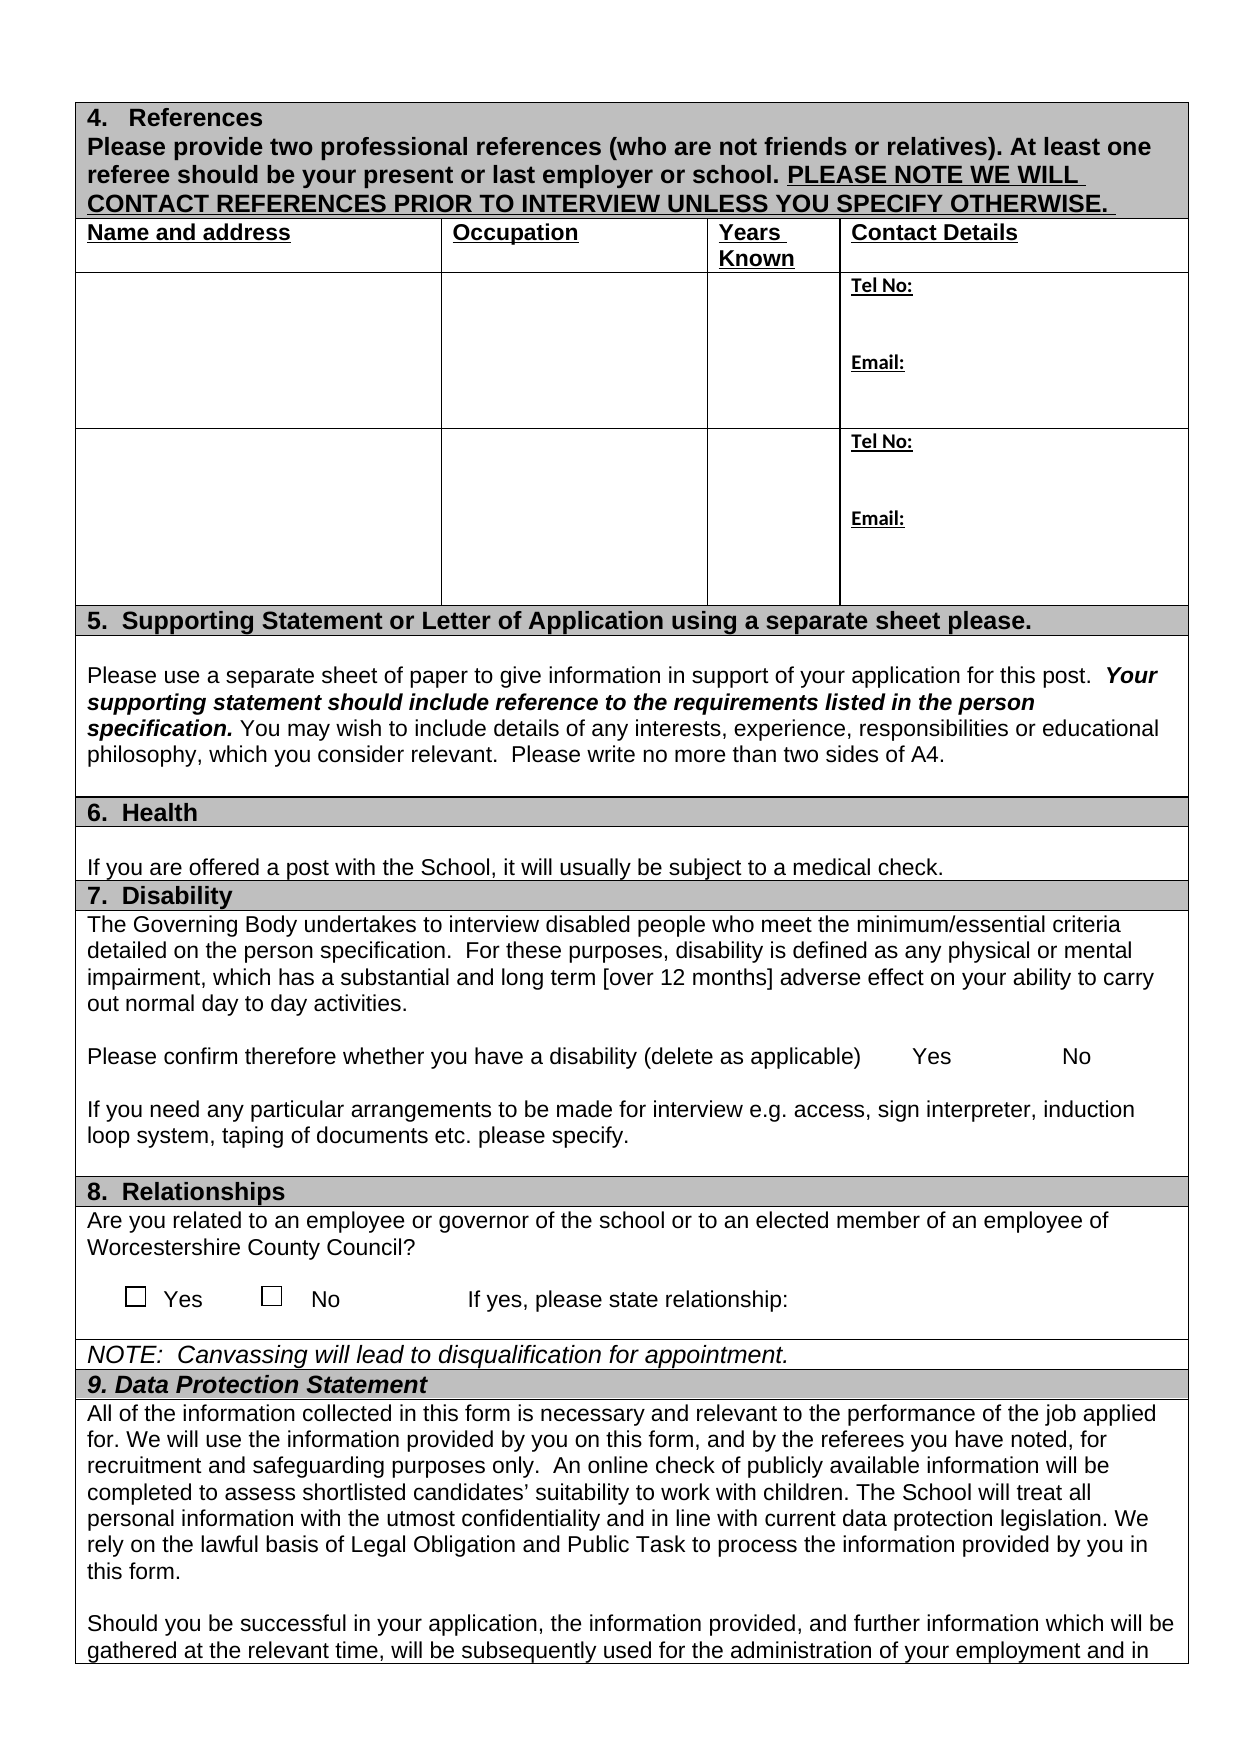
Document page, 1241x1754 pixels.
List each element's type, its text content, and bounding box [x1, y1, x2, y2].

table_cell [708, 429, 839, 605]
table_cell 9. Data Protection Statement [76, 1370, 1188, 1398]
table_cell If you are offered a post with the School, it will usually be subject to a medical check. [76, 827, 1188, 880]
table_cell [442, 273, 707, 428]
table_cell Tel No: Email: [841, 429, 1188, 605]
table_cell Years Known [708, 219, 839, 272]
table_cell Name and address [76, 219, 441, 272]
table_cell 6. Health [76, 798, 1188, 826]
table_cell 5. Supporting Statement or Letter of Application using a separate sheet please. [76, 606, 1188, 635]
table_cell The Governing Body undertakes to interview disabled people who meet the minimum/essential criteria detailed on the person specification. For these purposes, disability is defined as any physical or mental impairment, which has a substantial and long term [over 12 months] adverse effect on your ability to carry out normal day to day activities. Please confirm therefore whether you have a disability (delete as applicable) Yes No If you need any particular arrangements to be made for interview e.g. access, sign interpreter, induction loop system, taping of documents etc. please specify. [76, 911, 1188, 1176]
table_cell 7. Disability [76, 881, 1188, 910]
table_cell 8. Relationships [76, 1177, 1188, 1206]
table_cell Are you related to an employee or governor of the school or to an elected member of an employee of Worcestershire County Council? Yes No If yes, please state relationship: [76, 1207, 1188, 1339]
table_cell [76, 273, 441, 428]
table_cell [708, 273, 839, 428]
table_cell NOTE: Canvassing will lead to disqualification for appointment. [76, 1340, 1188, 1369]
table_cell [76, 1400, 1188, 1663]
table_cell Please use a separate sheet of paper to give information in support of your application for this post. Your supporting statement should include reference to the requirements listed in the person specification. You may wish to include details of any interests, experience, responsibilities or educational philosophy, which you consider relevant. Please write no more than two sides of A4. [76, 636, 1188, 796]
table_cell Occupation [442, 219, 707, 272]
table_cell [76, 429, 441, 605]
table_cell Contact Details [841, 219, 1188, 272]
table_cell Tel No: Email: [841, 273, 1188, 428]
table_cell [442, 429, 707, 605]
table_cell 4. References Please provide two professional references (who are not friends or relatives). At least one referee should be your present or last employer or school. PLEASE NOTE WE WILL CONTACT REFERENCES PRIOR TO INTERVIEW UNLESS YOU SPECIFY OTHERWISE. [76, 103, 1188, 218]
